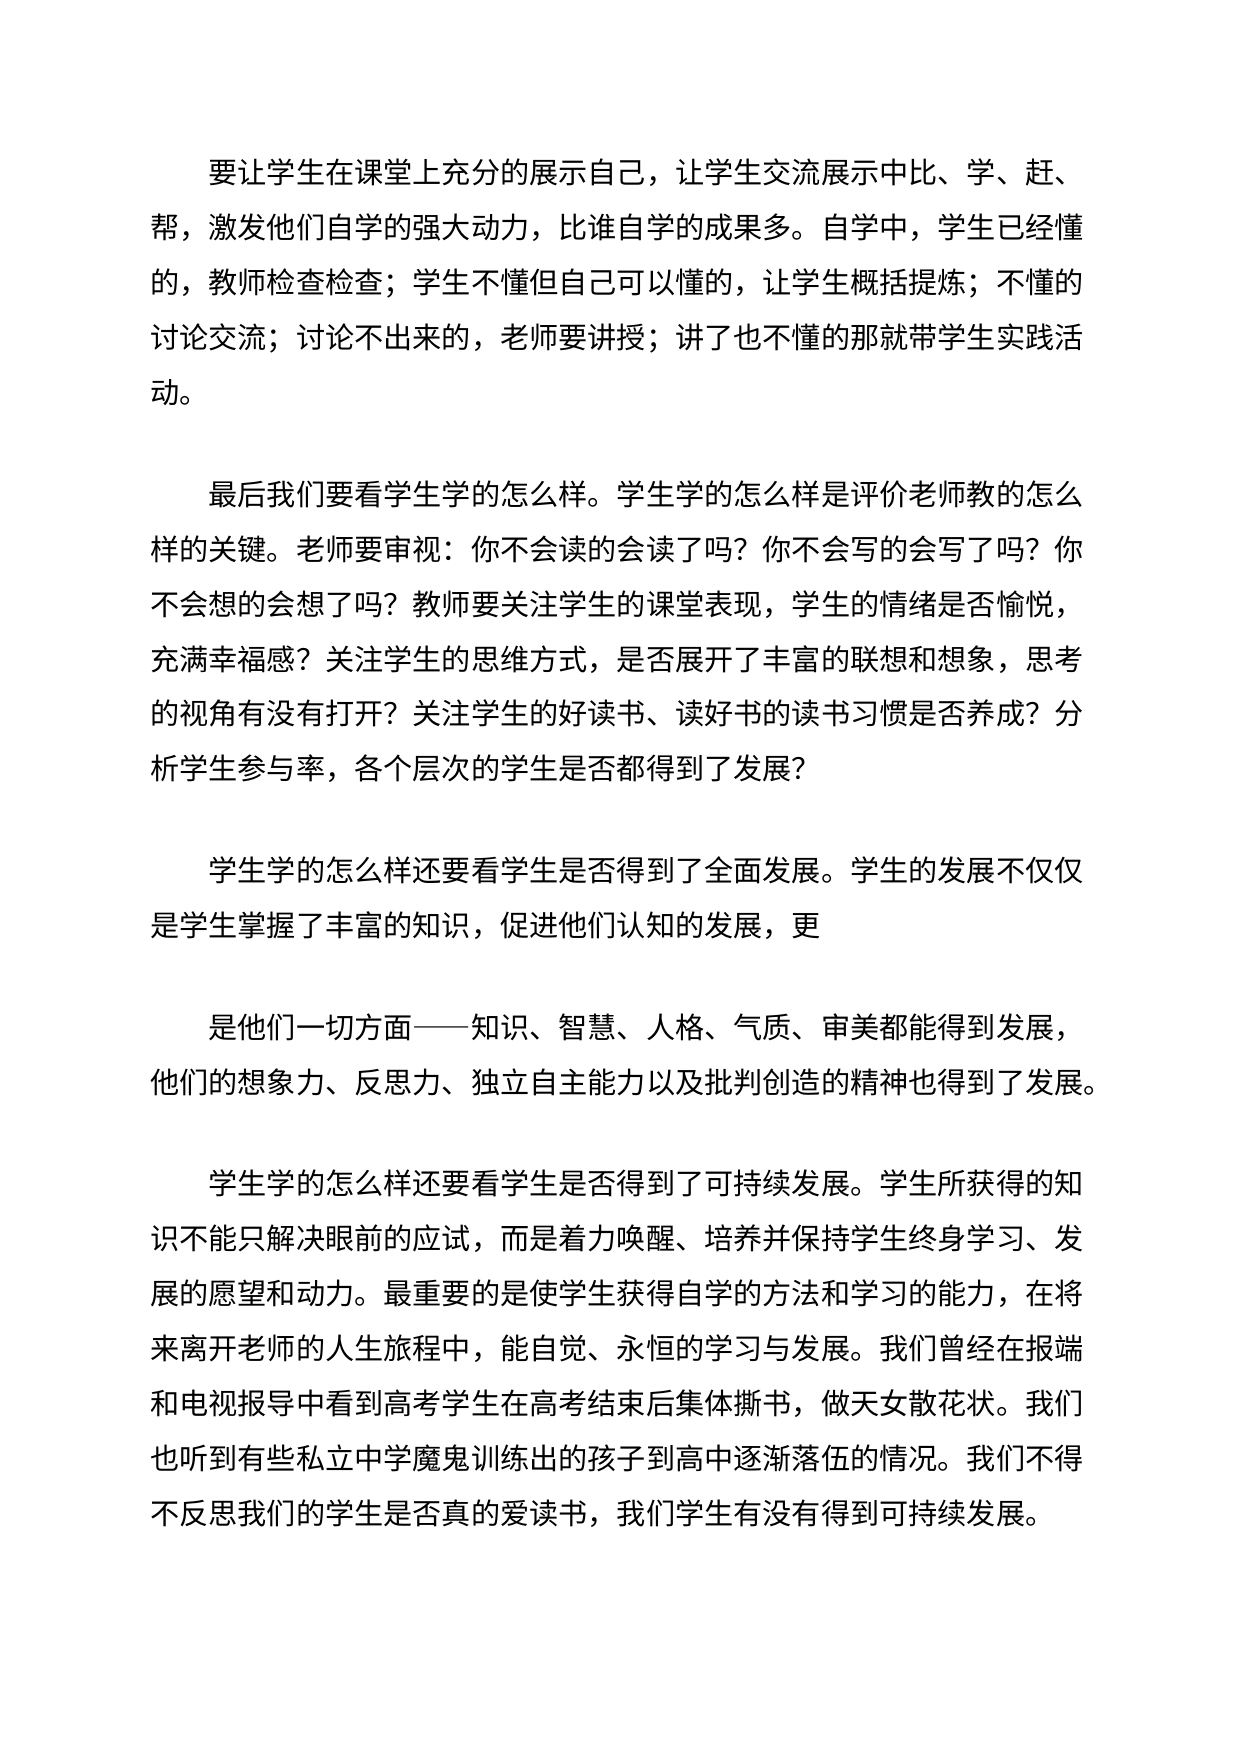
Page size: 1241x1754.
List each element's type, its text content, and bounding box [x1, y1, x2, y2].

text 最后我们要看学生学的怎么样。学生学的怎么样是评价老师教的怎么样的关键。老师要审视：你不会读的会读了吗？你不会写的会写了吗？你不会想的会想了吗？教师要关注学生的课堂表现，学生的情绪是否愉悦，充满幸福感？关注学生的思维方式，是否展开了丰富的联想和想象，思考的视角有没有打开？关注学生的好读书、读好书的读书习惯是否养成？分析学生参与率，各个层次的学生是否都得到了发展？ [150, 471, 1090, 788]
text 学生学的怎么样还要看学生是否得到了可持续发展。学生所获得的知识不能只解决眼前的应试，而是着力唤醒、培养并保持学生终身学习、发展的愿望和动力。最重要的是使学生获得自学的方法和学习的能力，在将来离开老师的人生旅程中，能自觉、永恒的学习与发展。我们曾经在报端和电视报导中看到高考学生在高考结束后集体撕书，做天女散花状。我们也听到有些私立中学魔鬼训练出的孩子到高中逐渐落伍的情况。我们不得不反思我们的学生是否真的爱读书，我们学生有没有得到可持续发展。 [150, 1161, 1090, 1533]
text 要让学生在课堂上充分的展示自己，让学生交流展示中比、学、赶、帮，激发他们自学的强大动力，比谁自学的成果多。自学中，学生已经懂的，教师检查检查；学生不懂但自己可以懂的，让学生概括提炼；不懂的讨论交流；讨论不出来的，老师要讲授；讲了也不懂的那就带学生实践活动。 [150, 150, 1090, 412]
text 学生学的怎么样还要看学生是否得到了全面发展。学生的发展不仅仅是学生掌握了丰富的知识，促进他们认知的发展，更 [150, 848, 1090, 945]
text 是他们一切方面——知识、智慧、人格、气质、审美都能得到发展，他们的想象力、反思力、独立自主能力以及批判创造的精神也得到了发展。 [150, 1004, 1090, 1101]
